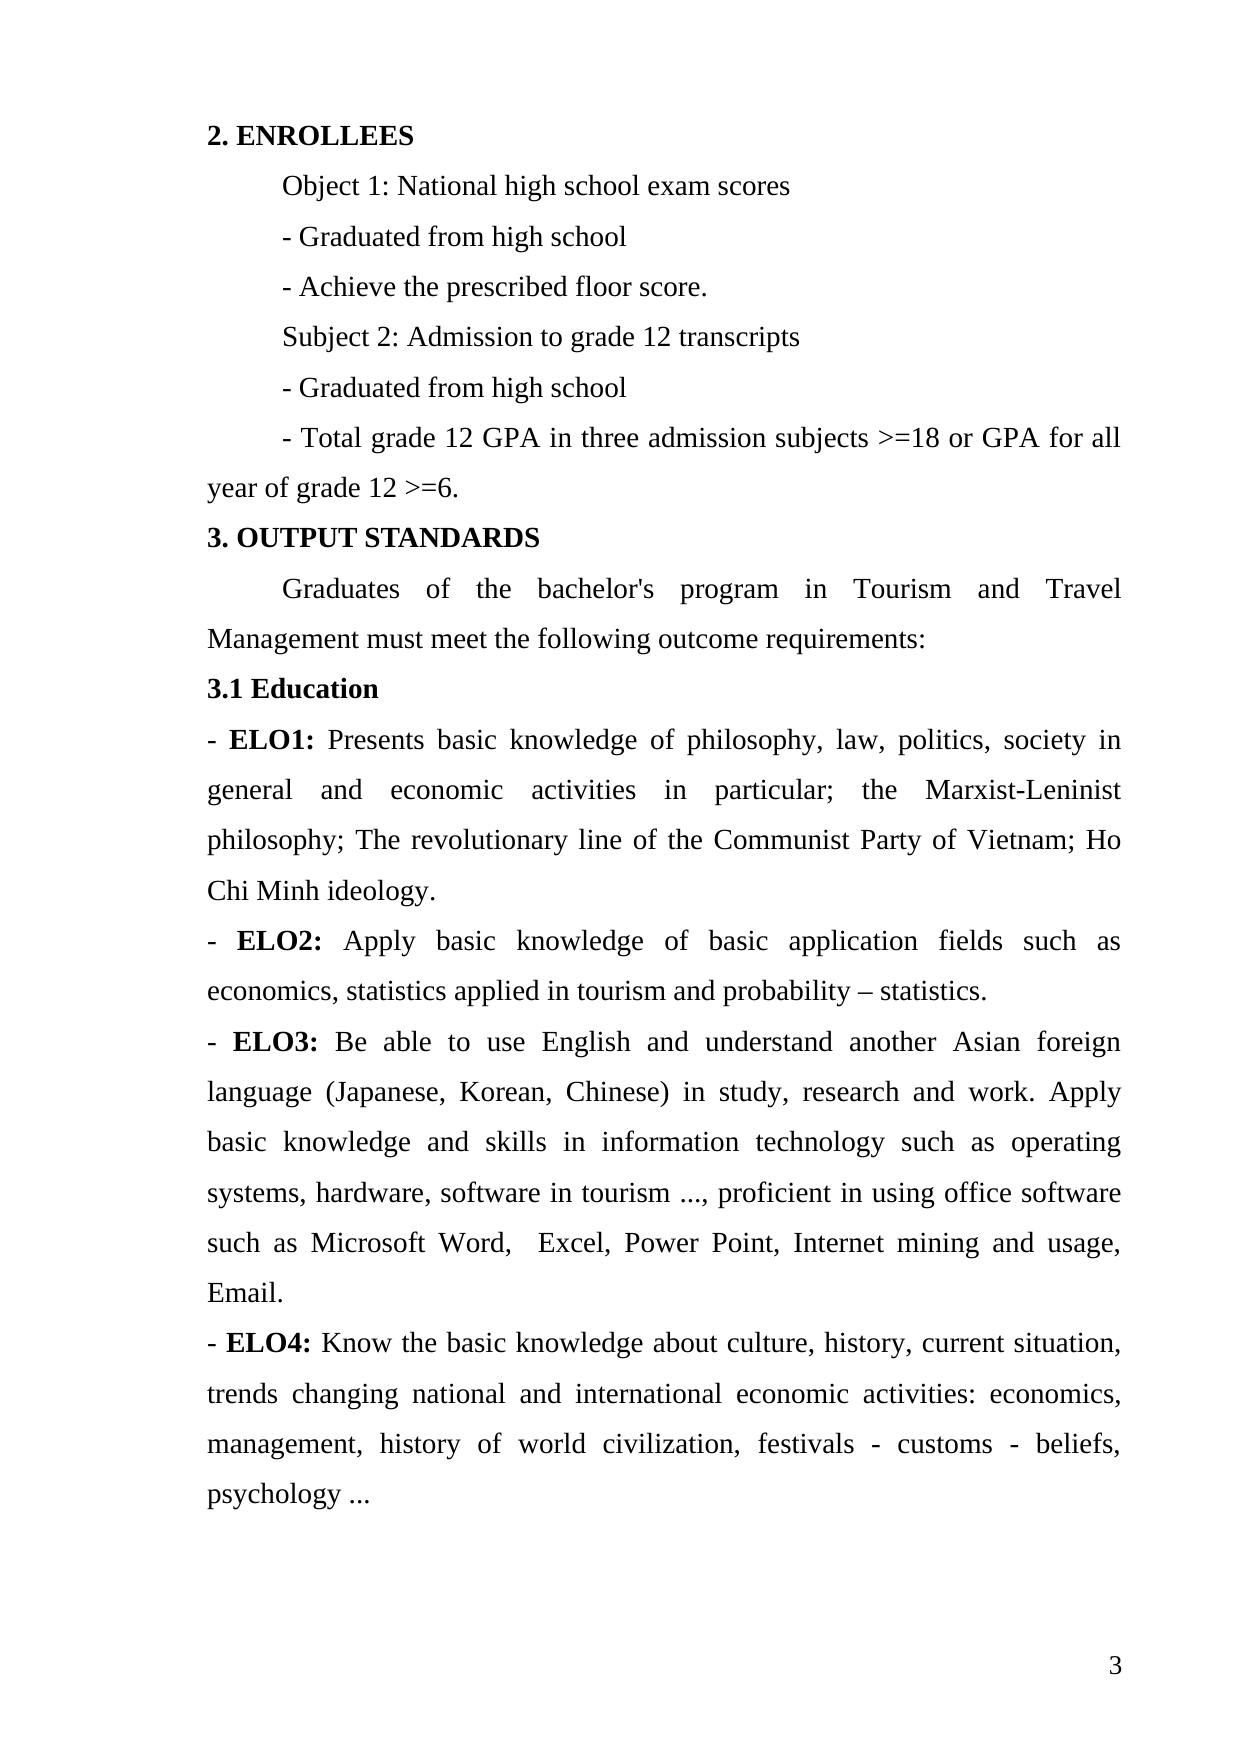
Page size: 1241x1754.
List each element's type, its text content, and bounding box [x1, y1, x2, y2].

text - ELO4: Know the basic knowledge about culture, history, current situation, trends changing national and international economic activities: economics, management, history of world civilization, festivals - customs - beliefs, psychology ... [207, 1326, 1122, 1510]
text 2. ENROLLEES [207, 118, 1122, 152]
text - ELO1: Presents basic knowledge of philosophy, law, politics, society in general and economic activities in particular; the Marxist-Leninist philosophy; The revolutionary line of the Communist Party of Vietnam; Ho Chi Minh ideology. [207, 722, 1122, 906]
text - Graduated from high school [207, 219, 1122, 252]
text - Total grade 12 GPA in three admission subjects >=18 or GPA for all year of grade 12 >=6. [207, 420, 1122, 504]
text 3.1 Education [207, 672, 1122, 705]
text - Graduated from high school [207, 370, 1122, 403]
text 3. OUTPUT STANDARDS [207, 521, 1122, 554]
text Graduates of the bachelor's program in Tourism and Travel Management must meet the following outcome requirements: [207, 571, 1122, 655]
text - Achieve the prescribed floor score. [207, 269, 1122, 303]
text - ELO2: Apply basic knowledge of basic application fields such as economics, statistics applied in tourism and probability – statistics. [207, 923, 1122, 1007]
text Subject 2: Admission to grade 12 transcripts [207, 319, 1122, 353]
text - ELO3: Be able to use English and understand another Asian foreign language (Japanese, Korean, Chinese) in study, research and work. Apply basic knowledge and skills in information technology such as operating systems, hardware, software in tourism ..., proficient in using office software such as Microsoft Word, Excel, Power Point, Internet mining and usage, Email. [207, 1024, 1122, 1309]
text Object 1: National high school exam scores [207, 168, 1122, 202]
